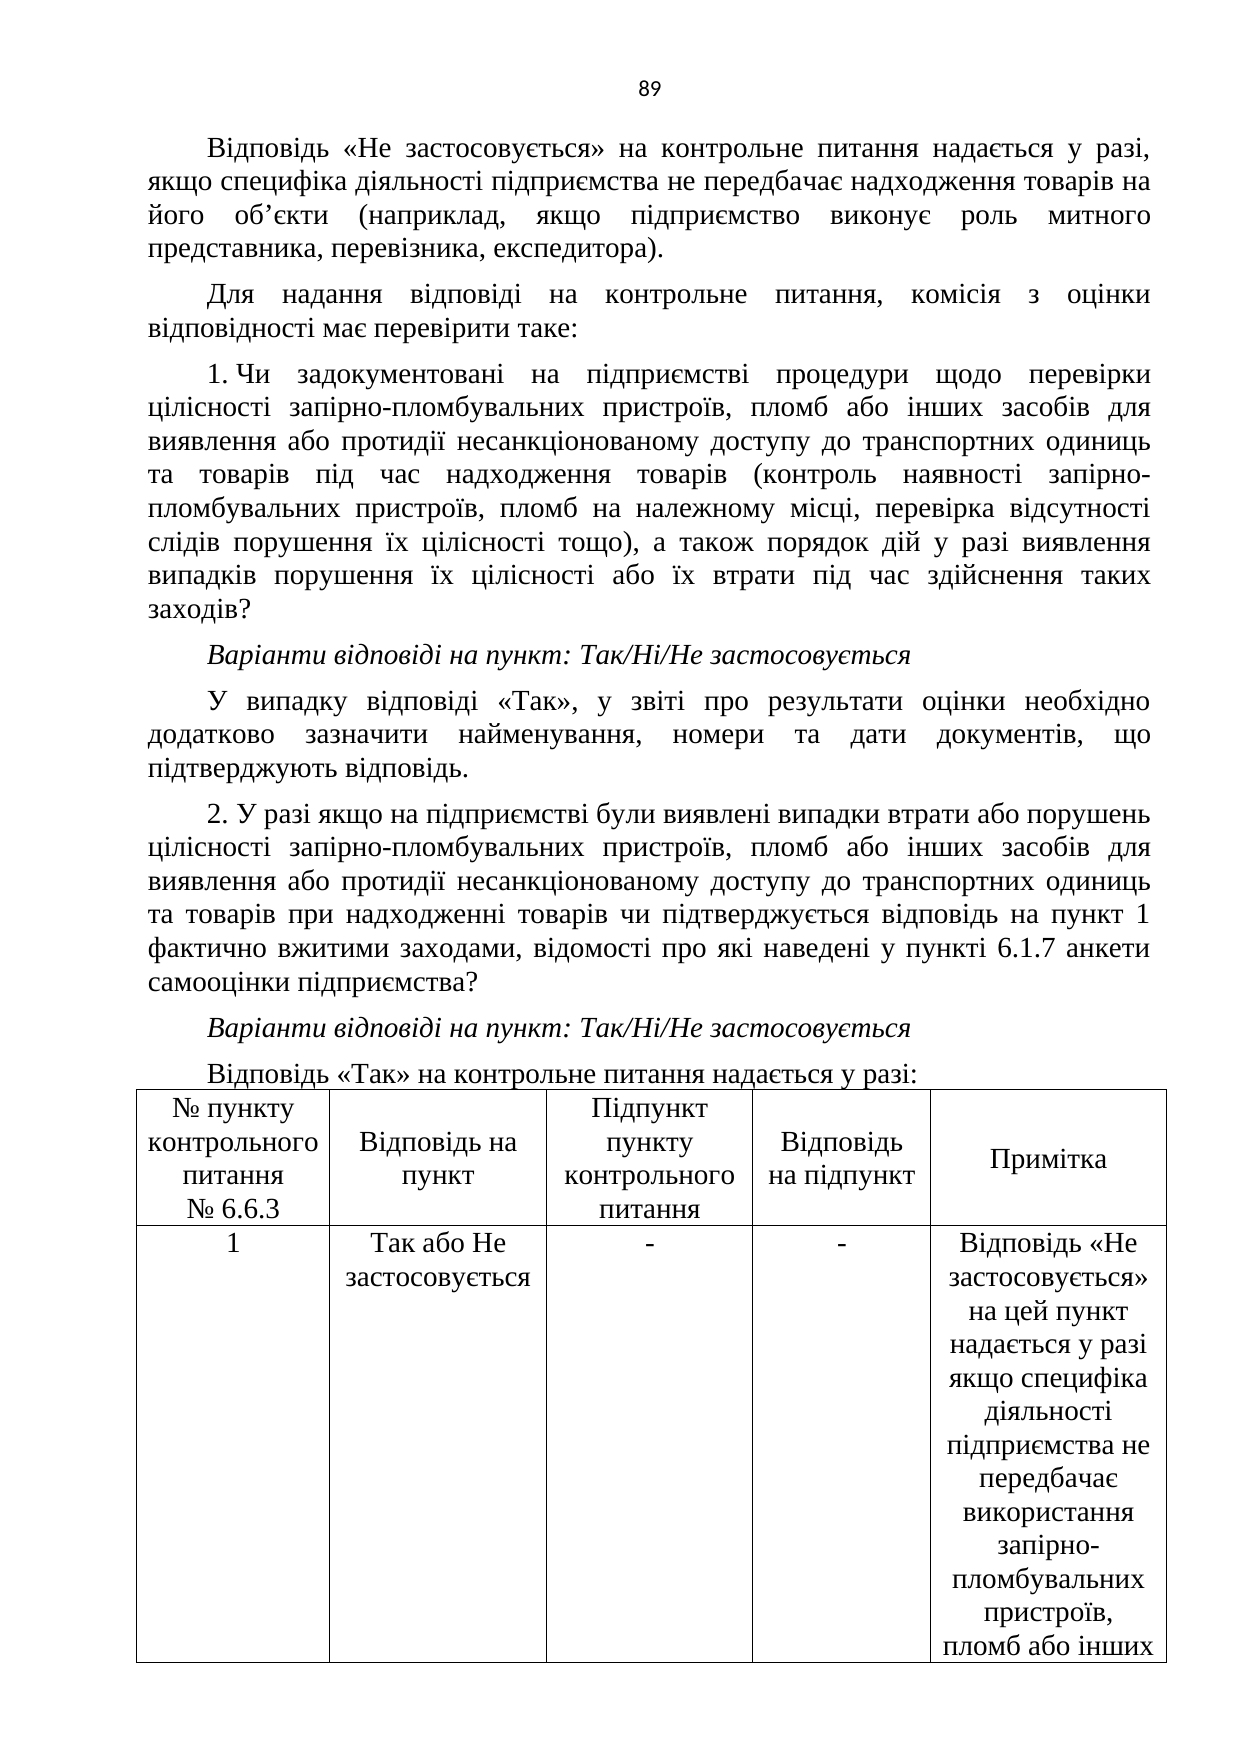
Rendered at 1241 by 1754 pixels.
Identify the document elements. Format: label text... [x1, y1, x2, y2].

text Відповідь «Не застосовується» на контрольне питання надається у разі, якщо специфіка діяльності підприємства не передбачає надходження товарів на його об’єкти (наприклад, якщо підприємство виконує роль митного представника, перевізника, експедитора). [148, 130, 1152, 264]
text Варіанти відповіді на пункт: Так/Ні/Не застосовується [148, 637, 1152, 670]
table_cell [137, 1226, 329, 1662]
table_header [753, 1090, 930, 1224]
text У випадку відповіді «Так», у звіті про результати оцінки необхідно додатково зазначити найменування, номери та дати документів, що підтверджують відповідь. [148, 683, 1152, 783]
text 1. Чи задокументовані на підприємстві процедури щодо перевірки цілісності запірно-пломбувальних пристроїв, пломб або інших засобів для виявлення або протидії несанкціонованому доступу до транспортних одиниць та товарів під час надходження товарів (контроль наявності запірно-пломбувальних пристроїв, пломб на належному місці, перевірка відсутності слідів порушення їх цілісності тощо), а також порядок дій у разі виявлення випадків порушення їх цілісності або їх втрати під час здійснення таких заходів? [148, 356, 1152, 624]
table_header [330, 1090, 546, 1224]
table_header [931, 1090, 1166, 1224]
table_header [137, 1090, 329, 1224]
text 2. У разі якщо на підприємстві були виявлені випадки втрати або порушень цілісності запірно-пломбувальних пристроїв, пломб або інших засобів для виявлення або протидії несанкціонованому доступу до транспортних одиниць та товарів при надходженні товарів чи підтверджується відповідь на пункт 1 фактично вжитими заходами, відомості про які наведені у пункті 6.1.7 анкети самооцінки підприємства? [148, 796, 1152, 997]
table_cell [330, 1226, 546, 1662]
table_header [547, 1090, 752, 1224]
text Відповідь «Так» на контрольне питання надається у разі: [148, 1056, 1152, 1089]
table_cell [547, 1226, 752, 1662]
text Для надання відповіді на контрольне питання, комісія з оцінки відповідності має перевірити таке: [148, 276, 1152, 343]
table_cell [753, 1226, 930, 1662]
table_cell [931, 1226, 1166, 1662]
text Варіанти відповіді на пункт: Так/Ні/Не застосовується [148, 1010, 1152, 1043]
